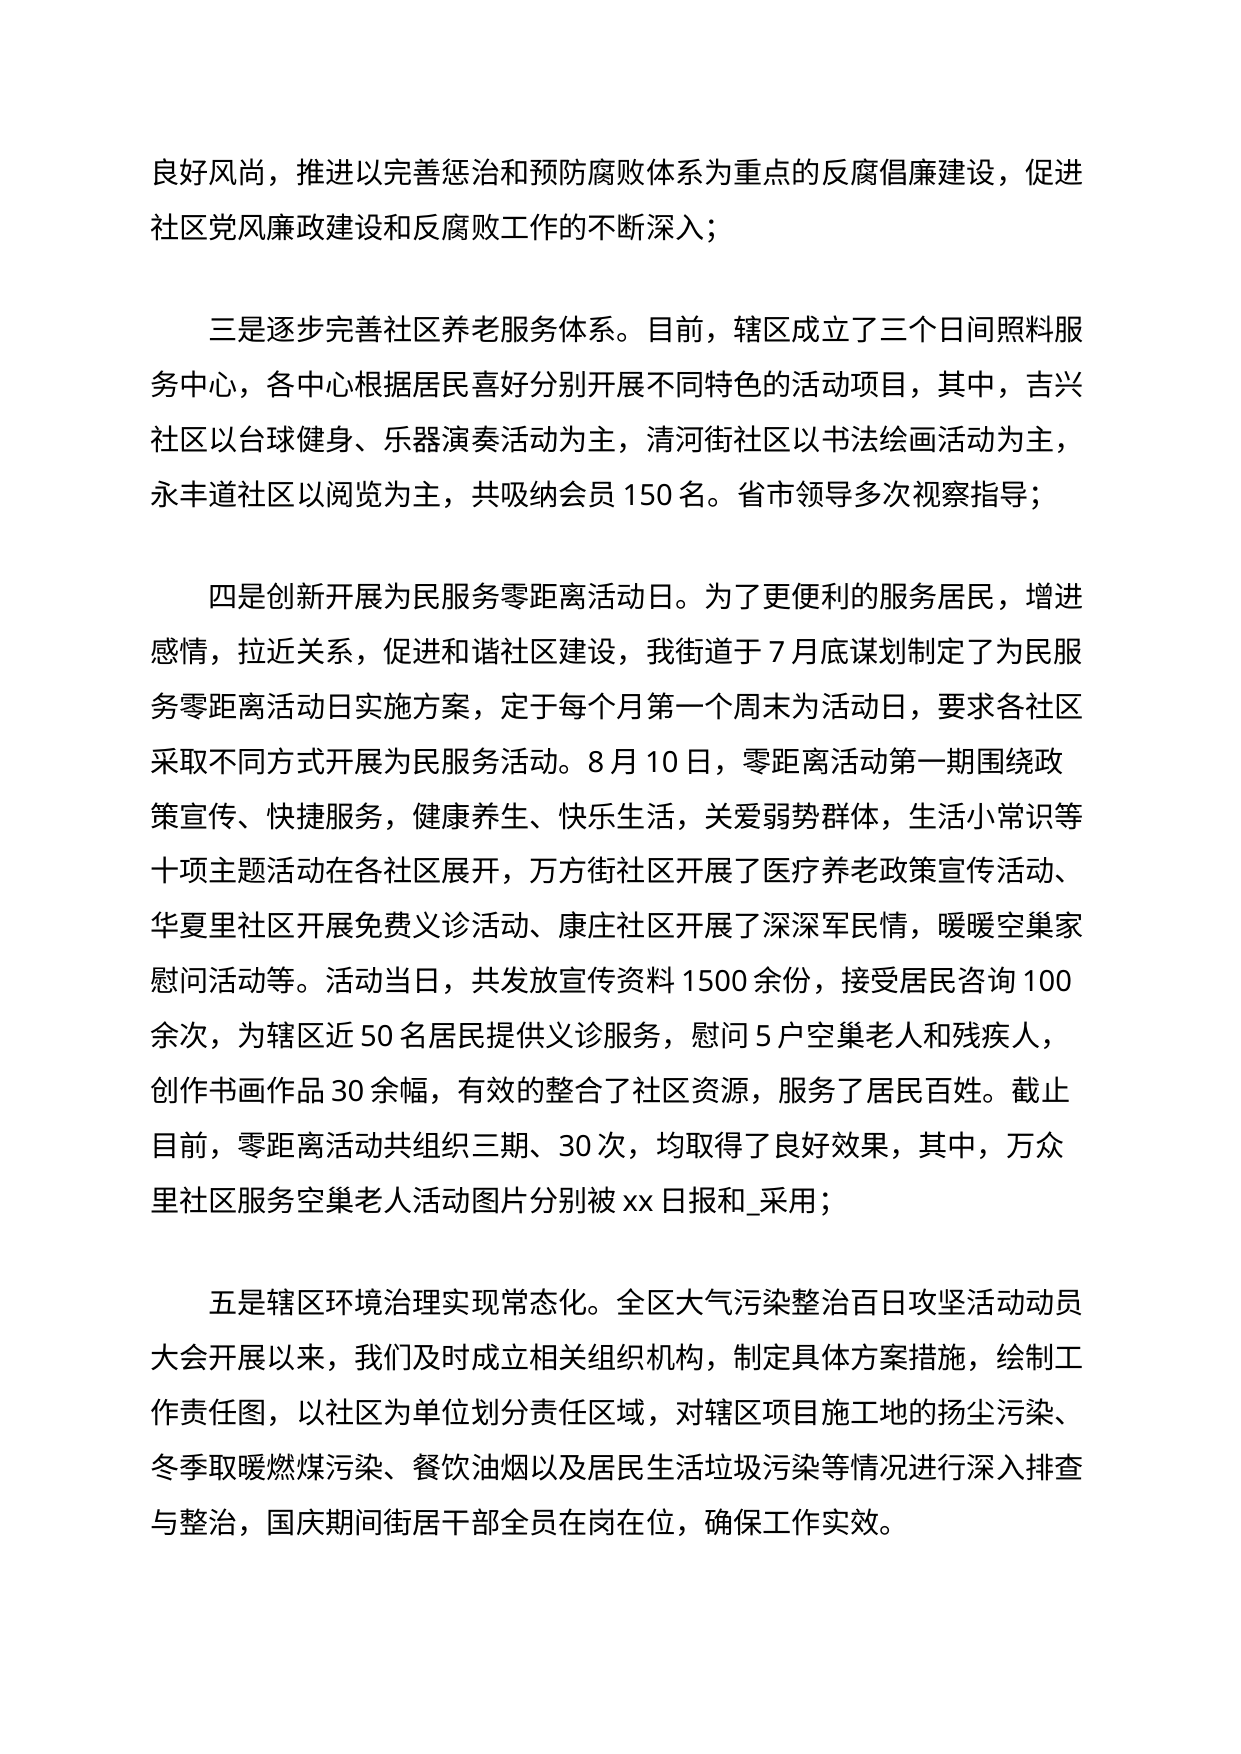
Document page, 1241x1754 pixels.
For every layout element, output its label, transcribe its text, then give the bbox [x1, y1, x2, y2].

text 五是辖区环境治理实现常态化。全区大气污染整治百日攻坚活动动员大会开展以来，我们及时成立相关组织机构，制定具体方案措施，绘制工作责任图，以社区为单位划分责任区域，对辖区项目施工地的扬尘污染、冬季取暖燃煤污染、餐饮油烟以及居民生活垃圾污染等情况进行深入排查与整治，国庆期间街居干部全员在岗在位，确保工作实效。 [150, 1280, 1090, 1542]
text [150, 150, 1090, 247]
text 三是逐步完善社区养老服务体系。目前，辖区成立了三个日间照料服务中心，各中心根据居民喜好分别开展不同特色的活动项目，其中，吉兴社区以台球健身、乐器演奏活动为主，清河街社区以书法绘画活动为主，永丰道社区以阅览为主，共吸纳会员150名。省市领导多次视察指导； [150, 307, 1090, 514]
text 四是创新开展为民服务零距离活动日。为了更便利的服务居民，增进感情，拉近关系，促进和谐社区建设，我街道于7月底谋划制定了为民服务零距离活动日实施方案，定于每个月第一个周末为活动日，要求各社区采取不同方式开展为民服务活动。8月10日，零距离活动第一期围绕政策宣传、快捷服务，健康养生、快乐生活，关爱弱势群体，生活小常识等十项主题活动在各社区展开，万方街社区开展了医疗养老政策宣传活动、华夏里社区开展免费义诊活动、康庄社区开展了深深军民情，暖暖空巢家慰问活动等。活动当日，共发放宣传资料1500余份，接受居民咨询100余次，为辖区近50名居民提供义诊服务，慰问5户空巢老人和残疾人，创作书画作品30余幅，有效的整合了社区资源，服务了居民百姓。截止目前，零距离活动共组织三期、30次，均取得了良好效果，其中，万众里社区服务空巢老人活动图片分别被xx日报和_采用； [150, 573, 1090, 1220]
